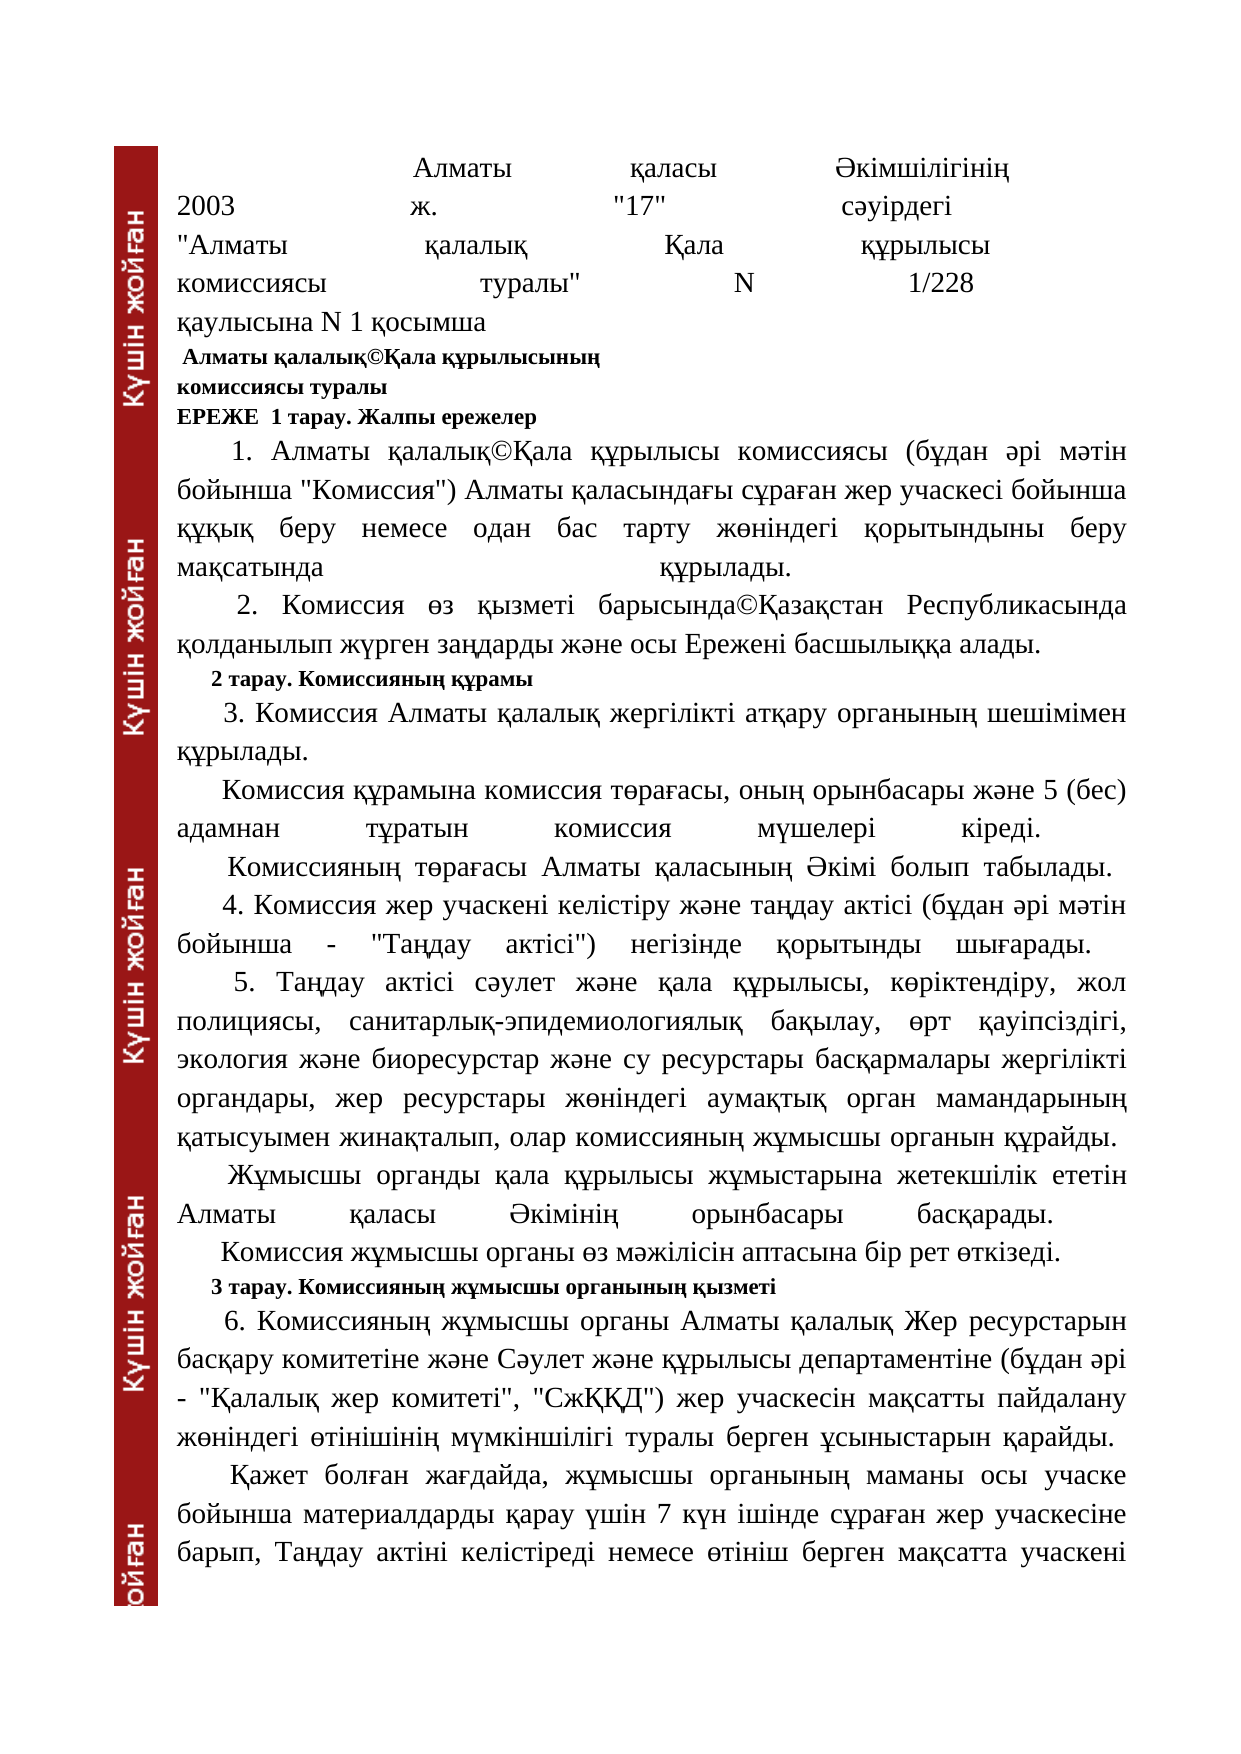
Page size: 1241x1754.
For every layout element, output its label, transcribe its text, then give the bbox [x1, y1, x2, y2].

text 1. Алматы қалалық©Қала құрылысы комиссиясы (бұдан әрi мәтiн бойынша "Комиссия") Алматы қаласындағы сұраған жер учаскесi бойынша құқық беру немесе одан бас тарту жөнiндегi қорытындыны беру мақсатында құрылады. 2. Комиссия өз қызметi барысында©Қазақстан Республикасында қолданылып жүрген заңдарды және осы Ереженi басшылыққа алады. [112, 433, 1128, 659]
picture [114, 691, 158, 695]
text 3. Комиссия Алматы қалалық жергiлiктi атқару органының шешiмiмен құрылады. Комиссия құрамына комиссия төрағасы, оның орынбасары және 5 (бес) адамнан тұратын комиссия мүшелерi кiредi. Комиссияның төрағасы Алматы қаласының Әкiмi болып табылады. 4. Комиссия жер учаскенi келiстiру және таңдау актiсi (бұдан әрi мәтiн бойынша - "Таңдау актiсi") негiзiнде қорытынды шығарады. 5. Таңдау актiсi сәулет және қала құрылысы, көрiктендiру, жол полициясы, санитарлық-эпидемиологиялық бақылау, өрт қауiпсiздiгi, экология және биоресурстар және су ресурстары басқармалары жергiлiктi органдары, жер ресурстары жөнiндегi аумақтық орган мамандарының қатысуымен жинақталып, олар комиссияның жұмысшы органын құрайды. Жұмысшы органды қала құрылысы жұмыстарына жетекшiлiк ететiн Алматы қаласы Әкiмiнiң орынбасары басқарады. Комиссия жұмысшы органы өз мәжiлiсiн аптасына бiр рет өткiзедi. [112, 695, 1128, 1268]
picture [114, 1299, 158, 1303]
text 3 тарау. Комиссияның жұмысшы органының қызметi [112, 1273, 1128, 1299]
picture [114, 429, 158, 433]
picture [114, 1568, 158, 1606]
text 2 тарау. Комиссияның құрамы [112, 664, 1128, 691]
picture [114, 659, 158, 664]
picture [114, 146, 158, 150]
text Алматы қаласы Әкiмшiлiгiнiң 2003 ж. "17" сәуірдегі "Алматы қалалық Қала құрылысы комиссиясы туралы" N 1/228 қаулысына N 1 қосымша [112, 150, 1128, 338]
picture [114, 1268, 158, 1273]
text Алматы қалалық©Қала құрылысының комиссиясы туралы ЕРЕЖЕ 1 тарау. Жалпы ережелер [112, 343, 1128, 429]
picture [114, 338, 158, 343]
